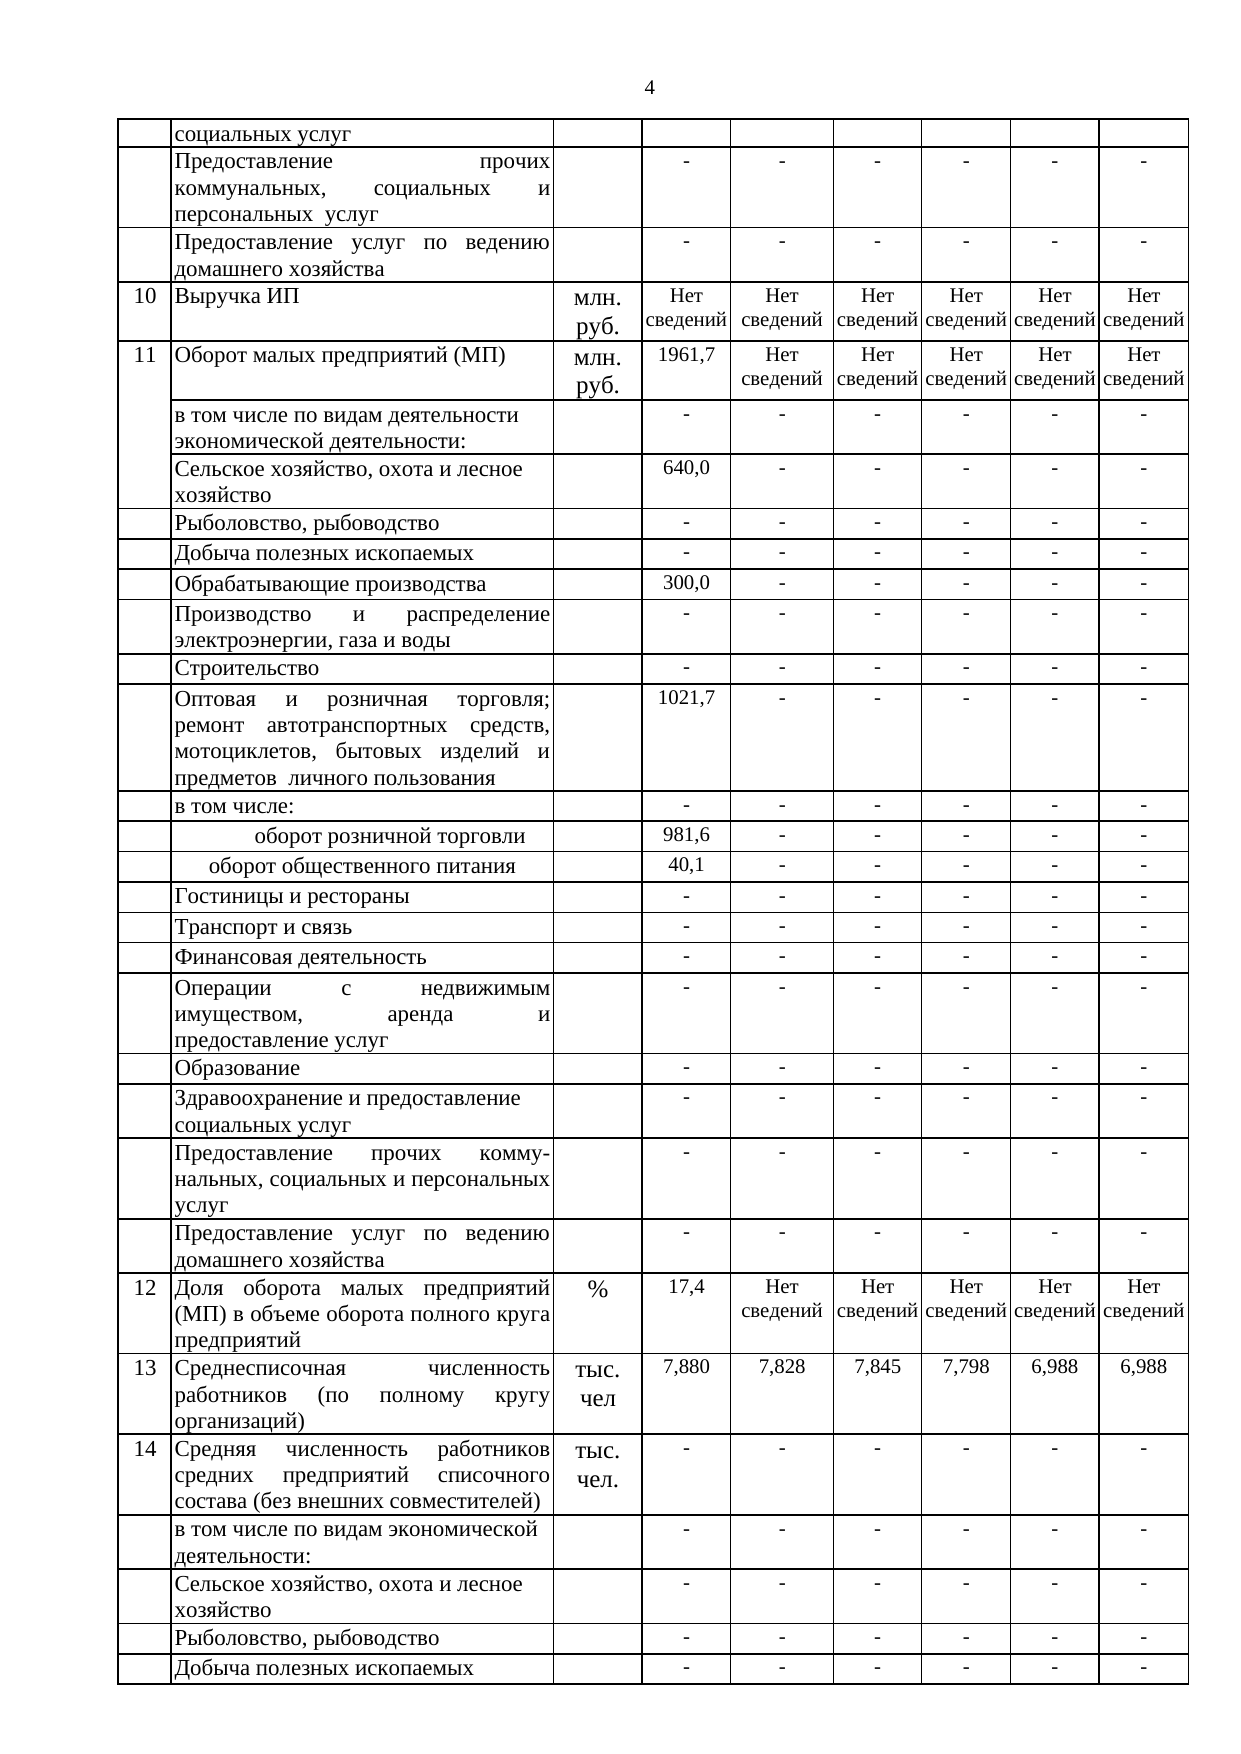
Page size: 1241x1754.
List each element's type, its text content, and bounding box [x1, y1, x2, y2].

table_cell - [922, 974, 1010, 1053]
table_cell - [834, 913, 921, 942]
table_cell Нет сведений [834, 283, 921, 340]
table_cell - [834, 401, 921, 453]
table_cell - [643, 943, 730, 972]
table_cell Среднесписочная численность работников (по полному кругу организаций) [172, 1354, 553, 1433]
table_cell [554, 792, 641, 820]
table_cell в том числе по видам экономической деятельности: [172, 1516, 553, 1568]
table_cell Нет сведений [922, 342, 1010, 399]
table_cell - [834, 792, 921, 820]
table_cell [119, 1220, 170, 1272]
table_cell [554, 228, 641, 281]
table_cell - [731, 913, 833, 942]
table_cell [554, 1624, 641, 1653]
table_cell - [643, 120, 730, 146]
table_cell 7,798 [922, 1354, 1010, 1433]
table_cell тыс. чел [554, 1354, 641, 1433]
table_cell - [834, 120, 921, 146]
table_cell Нет сведений [643, 283, 730, 340]
table_cell [119, 509, 170, 538]
table_cell - [1011, 148, 1098, 227]
table_cell - [834, 1516, 921, 1568]
table_cell - [1011, 1655, 1098, 1683]
table_cell - [922, 401, 1010, 453]
table_cell Нет сведений [834, 342, 921, 399]
table_cell - [1011, 540, 1098, 568]
table_cell [119, 540, 170, 568]
table_cell - [731, 852, 833, 881]
table_cell - [1100, 1220, 1188, 1272]
table_cell - [1011, 852, 1098, 881]
table_cell Нет сведений [922, 283, 1010, 340]
table_cell оборот общественного питания [172, 852, 553, 881]
table_cell - [834, 822, 921, 851]
table_cell Предоставление услуг по ведению домашнего хозяйства [172, 228, 553, 281]
table_cell - [731, 600, 833, 653]
table_cell - [731, 148, 833, 227]
table_cell - [1011, 655, 1098, 683]
table_cell - [643, 655, 730, 683]
table_cell - [922, 883, 1010, 911]
table_cell - [834, 228, 921, 281]
table_cell - [731, 120, 833, 146]
table_cell - [922, 1435, 1010, 1514]
table_cell - [643, 974, 730, 1053]
table_cell Транспорт и связь [172, 913, 553, 942]
table_cell - [643, 1655, 730, 1683]
table_cell - [1011, 509, 1098, 538]
table_cell Нет сведений [922, 1274, 1010, 1353]
table_cell - [834, 974, 921, 1053]
table_cell - [1100, 1085, 1188, 1137]
table_cell - [922, 1139, 1010, 1218]
table_cell Выручка ИП [172, 283, 553, 340]
table_cell - [922, 1220, 1010, 1272]
table_cell [554, 600, 641, 653]
table_cell - [643, 792, 730, 820]
table_cell - [834, 570, 921, 598]
table_cell - [731, 570, 833, 598]
table_cell [119, 943, 170, 972]
table_cell - [1100, 852, 1188, 881]
table_cell 1961,7 [643, 342, 730, 399]
table_cell Строительство [172, 655, 553, 683]
table_cell [119, 1516, 170, 1568]
table_cell - [643, 600, 730, 653]
table_cell 7,880 [643, 1354, 730, 1433]
table_cell [119, 1054, 170, 1083]
table_cell - [1011, 455, 1098, 508]
table_cell - [1100, 401, 1188, 453]
table_cell - [731, 1655, 833, 1683]
table_cell [554, 1516, 641, 1568]
table_cell 1021,7 [643, 685, 730, 790]
table_cell - [834, 943, 921, 972]
table_cell - [922, 852, 1010, 881]
table_cell - [1011, 1220, 1098, 1272]
table_cell - [643, 1139, 730, 1218]
table_cell [554, 974, 641, 1053]
table_cell - [731, 540, 833, 568]
table_cell - [731, 1516, 833, 1568]
table_cell - [1100, 570, 1188, 598]
table_cell - [731, 974, 833, 1053]
table_cell - [643, 509, 730, 538]
table_cell - [922, 228, 1010, 281]
table_cell - [643, 1085, 730, 1137]
table_cell [119, 1624, 170, 1653]
table_cell - [922, 1624, 1010, 1653]
table_cell - [643, 1624, 730, 1653]
table_cell - [1011, 792, 1098, 820]
table_cell - [643, 1054, 730, 1083]
table_cell 6,988 [1100, 1354, 1188, 1433]
table_cell - [1100, 883, 1188, 911]
table_cell - [1100, 655, 1188, 683]
table_cell - [922, 822, 1010, 851]
table_cell - [834, 655, 921, 683]
table_cell Предоставление прочих комму-нальных, социальных и персональных услуг [172, 1139, 553, 1218]
table_cell - [731, 401, 833, 453]
table_cell - [1011, 600, 1098, 653]
table_cell Рыболовство, рыбоводство [172, 1624, 553, 1653]
table_cell - [1011, 685, 1098, 790]
table_cell [119, 228, 170, 281]
table_cell - [834, 1435, 921, 1514]
table_cell - [922, 655, 1010, 683]
table_cell [119, 974, 170, 1053]
table_cell - [1011, 1085, 1098, 1137]
table_cell - [643, 148, 730, 227]
table_cell - [834, 1139, 921, 1218]
table_cell Средняя численность работников средних предприятий списочного состава (без внешних совместителей) [172, 1435, 553, 1514]
table_cell - [643, 540, 730, 568]
table_cell - [922, 1085, 1010, 1137]
table_cell Нет сведений [1100, 342, 1188, 399]
table_cell - [922, 120, 1010, 146]
table_cell - [731, 822, 833, 851]
table_cell Нет сведений [731, 342, 833, 399]
table_cell - [731, 1085, 833, 1137]
table_cell [554, 1570, 641, 1622]
table_cell - [1100, 943, 1188, 972]
table_cell - [922, 509, 1010, 538]
table_cell [554, 1220, 641, 1272]
table_cell % [554, 1274, 641, 1353]
table_cell - [922, 1516, 1010, 1568]
table_cell - [922, 540, 1010, 568]
table_cell [554, 1655, 641, 1683]
table_cell Нет сведений [1100, 283, 1188, 340]
table_cell [119, 570, 170, 598]
table_cell [554, 509, 641, 538]
table_cell - [922, 1655, 1010, 1683]
table_cell - [834, 148, 921, 227]
table_cell - [922, 600, 1010, 653]
table_cell [119, 852, 170, 881]
table_cell [554, 401, 641, 453]
table_cell - [1011, 120, 1098, 146]
table_cell [554, 455, 641, 508]
table_cell [119, 148, 170, 227]
table_cell - [731, 1054, 833, 1083]
table_cell - [834, 600, 921, 653]
table_cell - [731, 455, 833, 508]
table_cell Нет сведений [731, 1274, 833, 1353]
table_cell - [834, 852, 921, 881]
table_cell [554, 1054, 641, 1083]
table_cell - [1100, 600, 1188, 653]
table_cell - [1011, 1435, 1098, 1514]
table_cell Обрабатывающие производства [172, 570, 553, 598]
table_cell - [1011, 974, 1098, 1053]
table_cell в том числе по видам деятельности экономической деятельности: [172, 401, 553, 453]
table_cell - [834, 1054, 921, 1083]
table_cell [554, 913, 641, 942]
table_cell - [922, 1570, 1010, 1622]
table_cell - [643, 228, 730, 281]
table_cell оборот розничной торговли [172, 822, 553, 851]
table_cell [119, 913, 170, 942]
table_cell [554, 148, 641, 227]
table_cell - [1011, 1516, 1098, 1568]
table_cell - [922, 570, 1010, 598]
table_cell - [834, 883, 921, 911]
table_cell Нет сведений [731, 283, 833, 340]
table_cell - [643, 883, 730, 911]
table_cell [554, 540, 641, 568]
table_cell [119, 120, 170, 146]
table_cell 6,988 [1011, 1354, 1098, 1433]
table_cell 40,1 [643, 852, 730, 881]
table_cell Нет сведений [1100, 1274, 1188, 1353]
table_cell - [1100, 1435, 1188, 1514]
table_cell [119, 1570, 170, 1622]
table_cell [172, 120, 553, 146]
table_cell 10 [119, 283, 170, 340]
table_cell [554, 852, 641, 881]
table_cell 7,828 [731, 1354, 833, 1433]
table_cell - [731, 883, 833, 911]
table_cell - [834, 540, 921, 568]
table_cell Нет сведений [834, 1274, 921, 1353]
table_cell - [731, 1624, 833, 1653]
table_cell - [643, 1516, 730, 1568]
table_cell - [731, 943, 833, 972]
table_cell Финансовая деятельность [172, 943, 553, 972]
table_cell млн. руб. [554, 342, 641, 399]
table_cell тыс. чел. [554, 1435, 641, 1514]
table_cell [119, 1139, 170, 1218]
table_cell - [922, 148, 1010, 227]
table_cell - [1100, 148, 1188, 227]
table_cell Нет сведений [1011, 1274, 1098, 1353]
table_cell - [731, 1220, 833, 1272]
table_cell [119, 792, 170, 820]
table_cell - [1100, 1655, 1188, 1683]
table_cell - [731, 1435, 833, 1514]
table_cell - [1100, 1624, 1188, 1653]
table_cell Добыча полезных ископаемых [172, 540, 553, 568]
table_cell - [1100, 685, 1188, 790]
table_cell - [643, 1570, 730, 1622]
table_cell [554, 1085, 641, 1137]
table_cell Образование [172, 1054, 553, 1083]
table_cell [119, 685, 170, 790]
table_cell - [1011, 913, 1098, 942]
table_cell - [834, 509, 921, 538]
table_cell [119, 822, 170, 851]
table_cell 12 [119, 1274, 170, 1353]
table_cell Оборот малых предприятий (МП) [172, 342, 553, 399]
table_cell [119, 1085, 170, 1137]
table_cell - [731, 655, 833, 683]
table_cell [554, 943, 641, 972]
table_cell - [834, 685, 921, 790]
table_cell - [922, 943, 1010, 972]
table_cell - [1011, 1624, 1098, 1653]
table_cell - [731, 228, 833, 281]
table_cell - [834, 1085, 921, 1137]
table_cell - [643, 1435, 730, 1514]
table_cell - [731, 1139, 833, 1218]
table_cell - [922, 1054, 1010, 1083]
table_cell Операции с недвижимым имуществом, аренда и предоставление услуг [172, 974, 553, 1053]
table_cell - [1011, 1139, 1098, 1218]
table_cell 11 [119, 342, 170, 508]
table_cell - [834, 1655, 921, 1683]
table_cell - [643, 913, 730, 942]
table_cell 17,4 [643, 1274, 730, 1353]
table_cell - [1011, 228, 1098, 281]
table_cell Предоставление прочих коммунальных, социальных и персональных услуг [172, 148, 553, 227]
table_cell - [1100, 792, 1188, 820]
table_cell - [1011, 401, 1098, 453]
table_cell Сельское хозяйство, охота и лесное хозяйство [172, 455, 553, 508]
table_cell - [1011, 883, 1098, 911]
table_cell Сельское хозяйство, охота и лесное хозяйство [172, 1570, 553, 1622]
table_cell Оптовая и розничная торговля; ремонт автотранспортных средств, мотоциклетов, бытовых изделий и предметов личного пользования [172, 685, 553, 790]
table_cell - [1100, 455, 1188, 508]
table_cell - [643, 1220, 730, 1272]
table_cell - [731, 685, 833, 790]
table_cell Добыча полезных ископаемых [172, 1655, 553, 1683]
table_cell Доля оборота малых предприятий (МП) в объеме оборота полного круга предприятий [172, 1274, 553, 1353]
table_cell 300,0 [643, 570, 730, 598]
table_cell - [731, 792, 833, 820]
table_cell [554, 1139, 641, 1218]
table_cell - [922, 685, 1010, 790]
table_cell Нет сведений [1011, 283, 1098, 340]
table_cell [554, 120, 641, 146]
table_cell - [1100, 120, 1188, 146]
table_cell [119, 600, 170, 653]
table_cell - [1100, 974, 1188, 1053]
table_cell 14 [119, 1435, 170, 1514]
table_cell - [1100, 540, 1188, 568]
table_cell - [1100, 1516, 1188, 1568]
table_cell - [1011, 822, 1098, 851]
table_cell 13 [119, 1354, 170, 1433]
table_cell - [922, 455, 1010, 508]
table_cell [119, 1655, 170, 1683]
table_cell 640,0 [643, 455, 730, 508]
table_cell - [643, 401, 730, 453]
table_cell - [1011, 1054, 1098, 1083]
table_cell - [1011, 1570, 1098, 1622]
table_cell - [922, 913, 1010, 942]
table_cell - [731, 1570, 833, 1622]
table_cell [554, 655, 641, 683]
table_cell - [1011, 943, 1098, 972]
table_cell - [834, 1624, 921, 1653]
table_cell млн. руб. [554, 283, 641, 340]
table_cell - [922, 792, 1010, 820]
table_cell - [1100, 913, 1188, 942]
table_cell [554, 685, 641, 790]
table_cell Предоставление услуг по ведению домашнего хозяйства [172, 1220, 553, 1272]
table_cell - [1100, 822, 1188, 851]
table_cell - [834, 455, 921, 508]
table_cell в том числе: [172, 792, 553, 820]
table_cell - [1100, 1570, 1188, 1622]
table_cell - [834, 1220, 921, 1272]
table_cell - [1011, 570, 1098, 598]
table_cell [119, 883, 170, 911]
table_cell - [731, 509, 833, 538]
table_cell - [1100, 228, 1188, 281]
table_cell Нет сведений [1011, 342, 1098, 399]
table_cell [554, 570, 641, 598]
table_cell Рыболовство, рыбоводство [172, 509, 553, 538]
table_cell [554, 883, 641, 911]
table_cell 7,845 [834, 1354, 921, 1433]
table_cell - [1100, 1139, 1188, 1218]
table_cell Производство и распределение электроэнергии, газа и воды [172, 600, 553, 653]
table_cell Здравоохранение и предоставление социальных услуг [172, 1085, 553, 1137]
table_cell - [1100, 1054, 1188, 1083]
table_cell Гостиницы и рестораны [172, 883, 553, 911]
table_cell 981,6 [643, 822, 730, 851]
table_cell - [1100, 509, 1188, 538]
table_cell [554, 822, 641, 851]
table_cell [119, 655, 170, 683]
table_cell - [834, 1570, 921, 1622]
